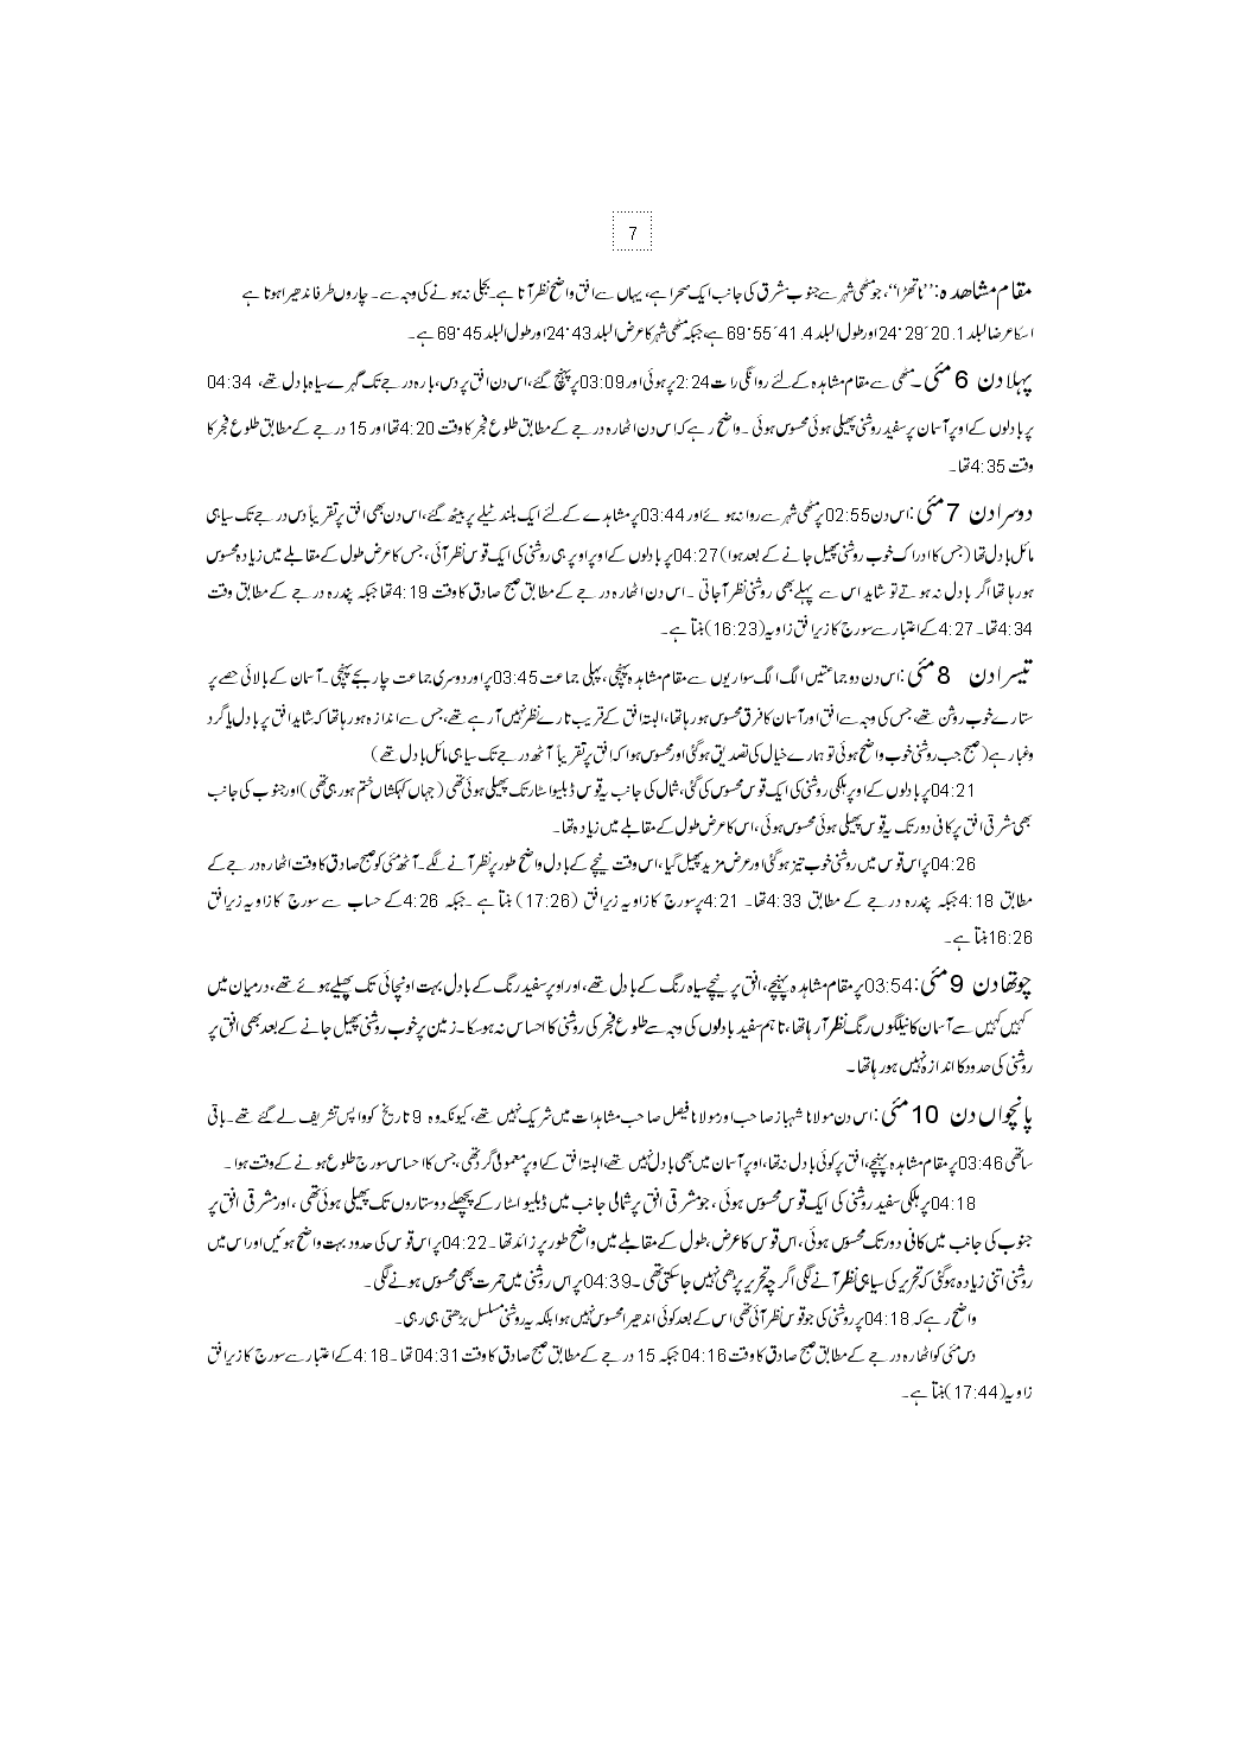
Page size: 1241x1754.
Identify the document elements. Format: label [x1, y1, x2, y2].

picture [150, 203, 1091, 1534]
